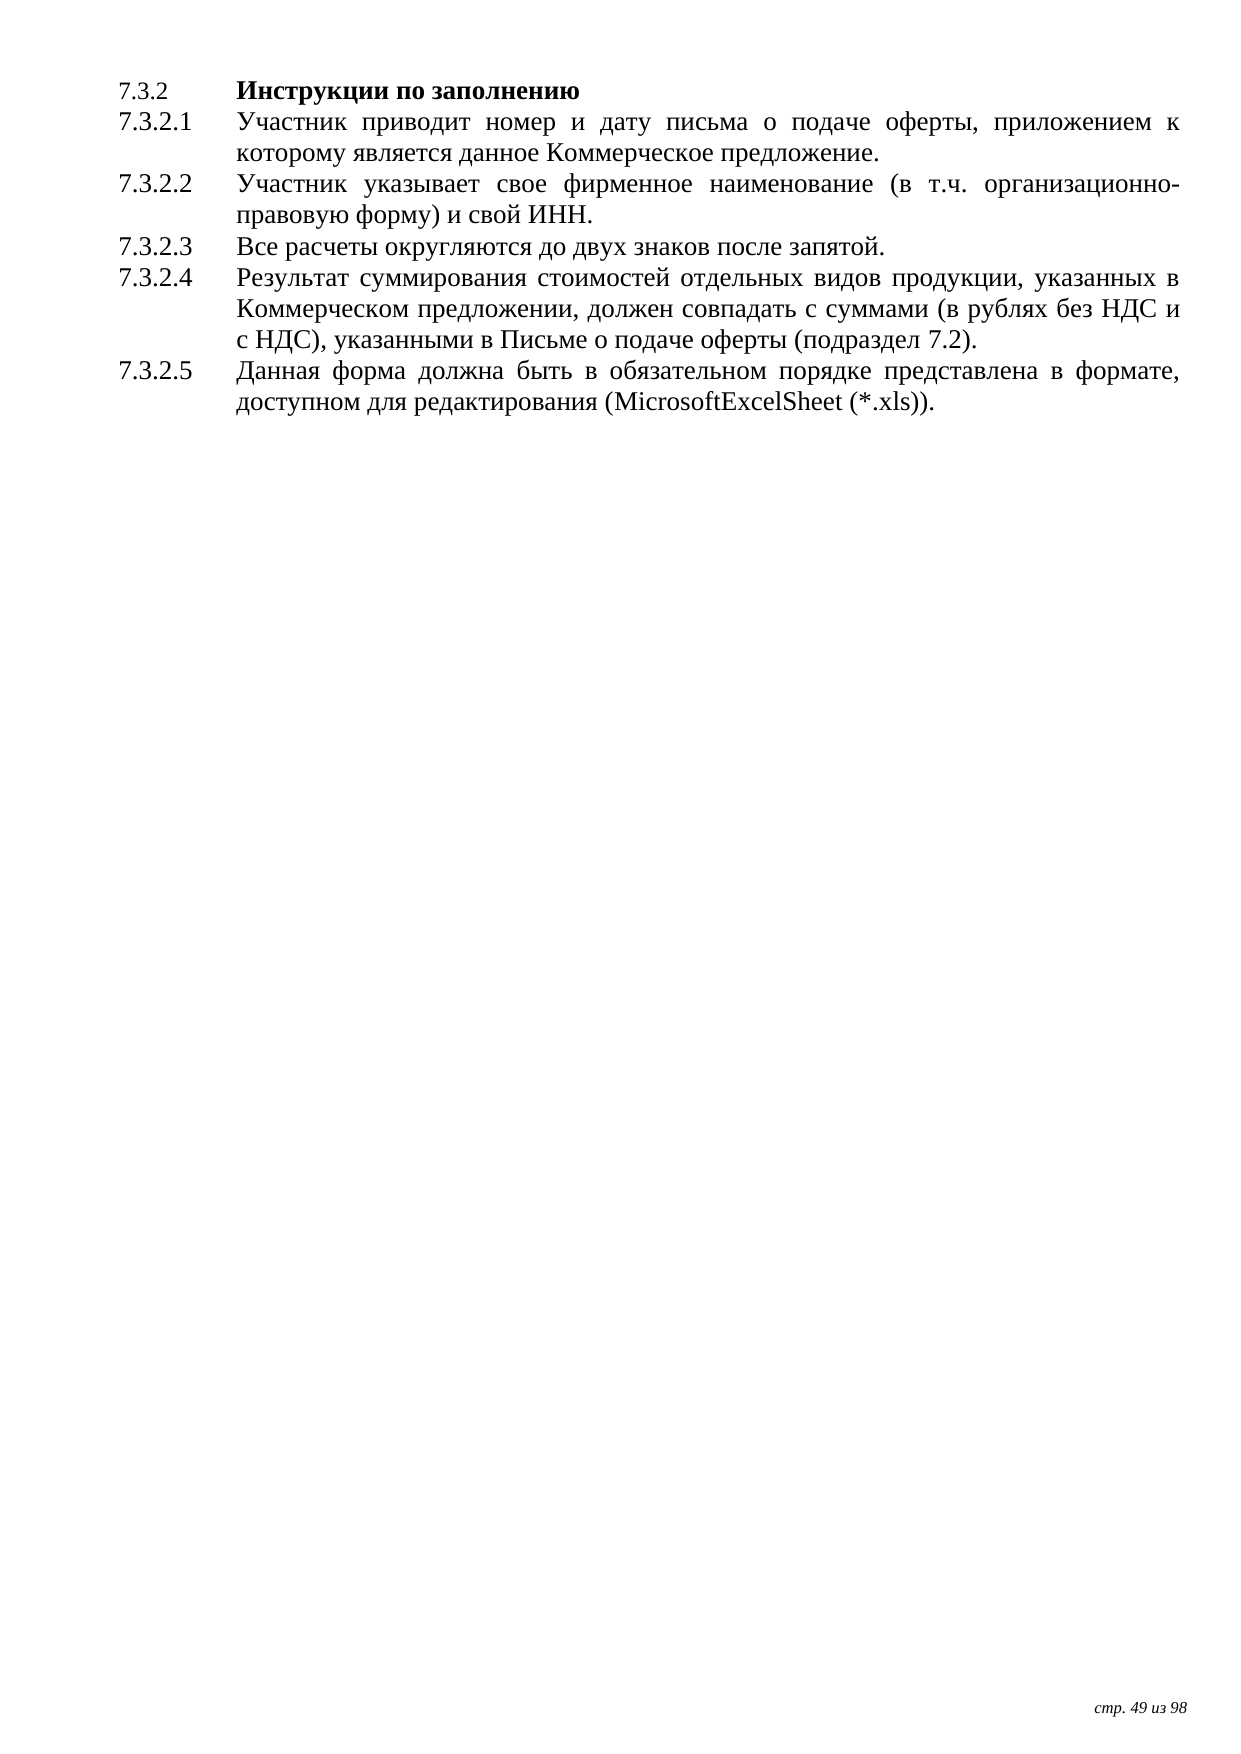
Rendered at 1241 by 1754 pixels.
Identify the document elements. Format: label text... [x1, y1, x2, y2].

text Данная форма должна быть в обязательном порядке представлена в формате, доступном для редактирования (MicrosoftExcelSheet (*.xls)). [118, 354, 1181, 416]
text Инструкции по заполнению [118, 74, 1181, 105]
text Участник указывает свое фирменное наименование (в т.ч. организационно-правовую форму) и свой ИНН. [118, 167, 1181, 229]
text Все расчеты округляются до двух знаков после запятой. [118, 229, 1181, 261]
text Результат суммирования стоимостей отдельных видов продукции, указанных в Коммерческом предложении, должен совпадать с суммами (в рублях без НДС и с НДС), указанными в Письме о подаче оферты (подраздел 7.2). [118, 261, 1181, 354]
text Участник приводит номер и дату письма о подаче оферты, приложением к которому является данное Коммерческое предложение. [118, 105, 1181, 167]
